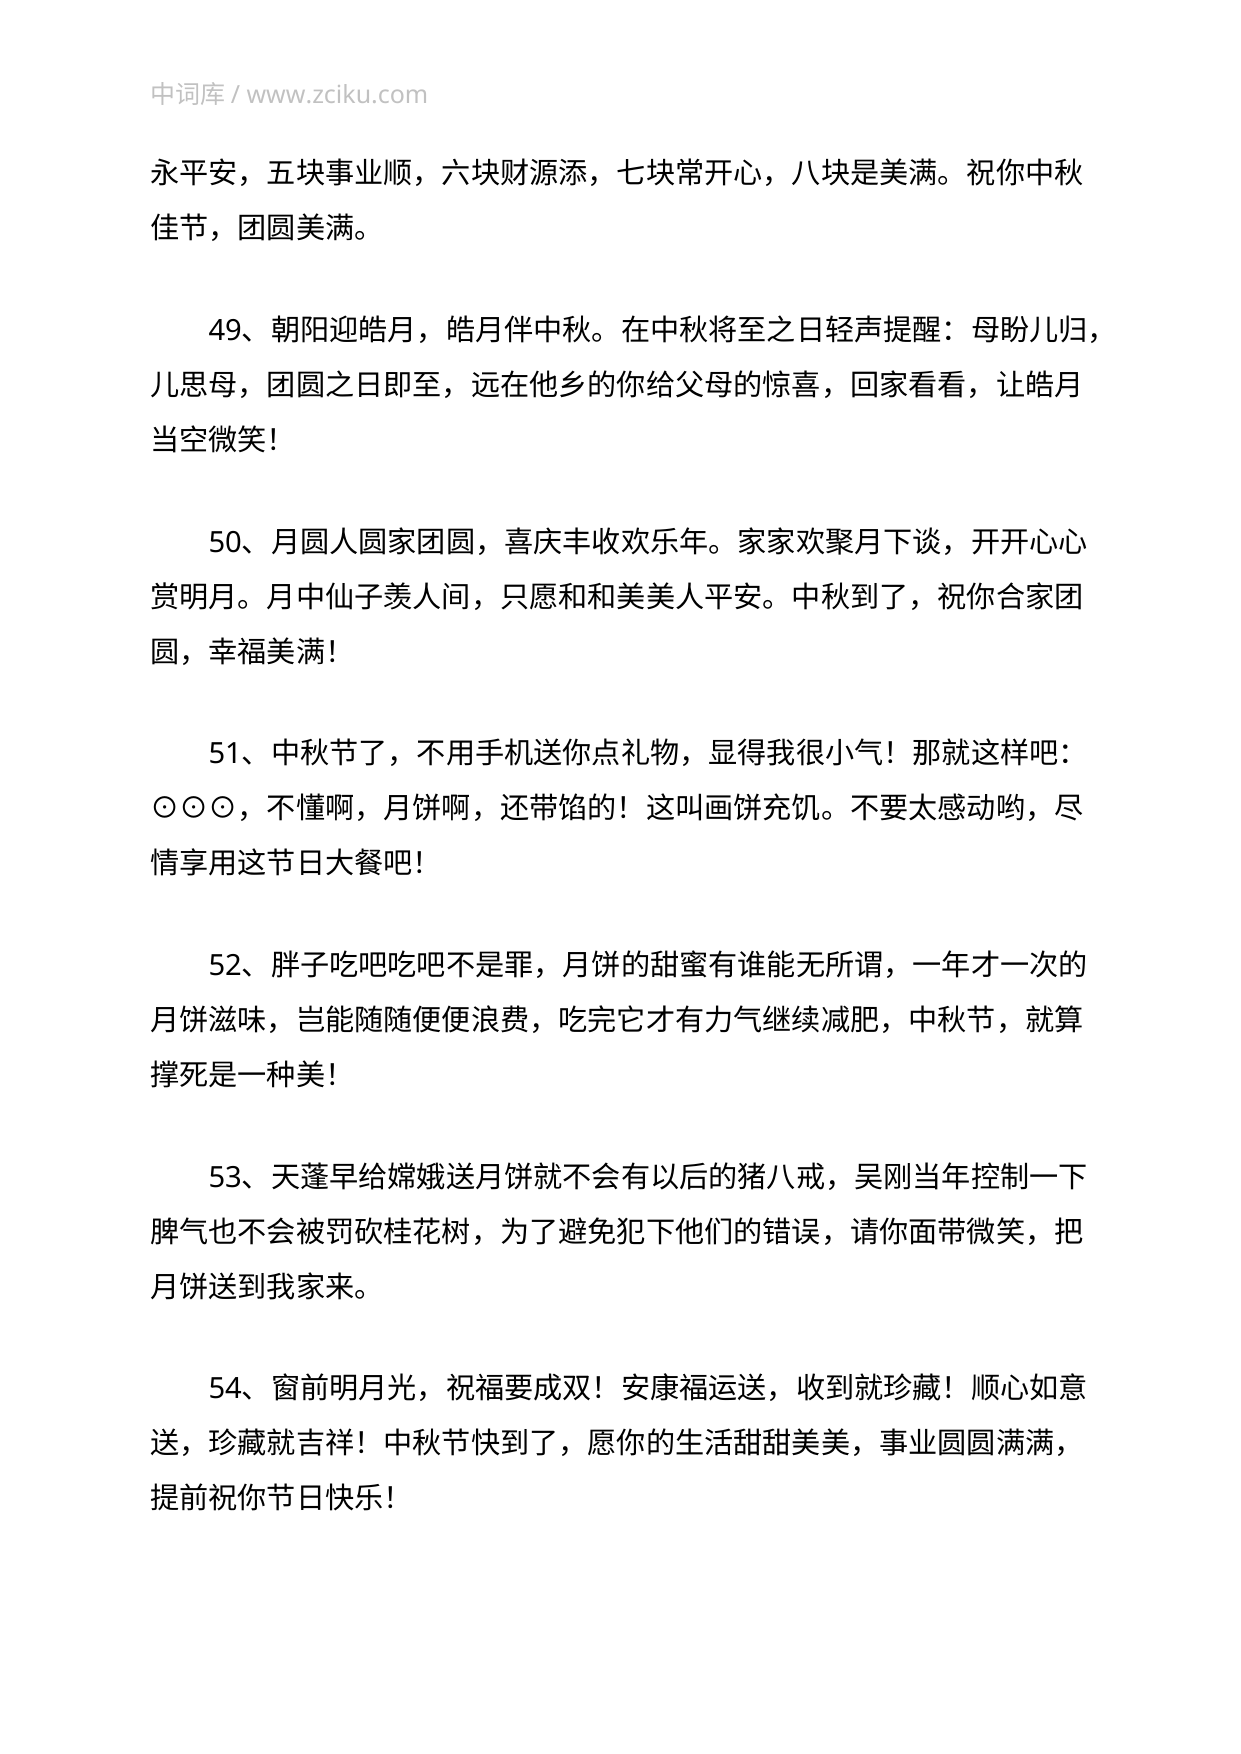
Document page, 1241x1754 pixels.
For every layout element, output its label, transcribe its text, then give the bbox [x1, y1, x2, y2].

text 51、中秋节了，不用手机送你点礼物，显得我很小气！那就这样吧：⊙⊙⊙，不懂啊，月饼啊，还带馅的！这叫画饼充饥。不要太感动哟，尽情享用这节日大餐吧！ [150, 730, 1090, 882]
text 49、朝阳迎皓月，皓月伴中秋。在中秋将至之日轻声提醒：母盼儿归，儿思母，团圆之日即至，远在他乡的你给父母的惊喜，回家看看，让皓月当空微笑！ [150, 307, 1090, 459]
text 53、天蓬早给嫦娥送月饼就不会有以后的猪八戒，吴刚当年控制一下脾气也不会被罚砍桂花树，为了避免犯下他们的错误，请你面带微笑，把月饼送到我家来。 [150, 1153, 1090, 1306]
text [150, 150, 1090, 247]
text 54、窗前明月光，祝福要成双！安康福运送，收到就珍藏！顺心如意送，珍藏就吉祥！中秋节快到了，愿你的生活甜甜美美，事业圆圆满满，提前祝你节日快乐！ [150, 1365, 1090, 1517]
text 52、胖子吃吧吃吧不是罪，月饼的甜蜜有谁能无所谓，一年才一次的月饼滋味，岂能随随便便浪费，吃完它才有力气继续减肥，中秋节，就算撑死是一种美！ [150, 942, 1090, 1094]
text 50、月圆人圆家团圆，喜庆丰收欢乐年。家家欢聚月下谈，开开心心赏明月。月中仙子羡人间，只愿和和美美人平安。中秋到了，祝你合家团圆，幸福美满！ [150, 518, 1090, 671]
